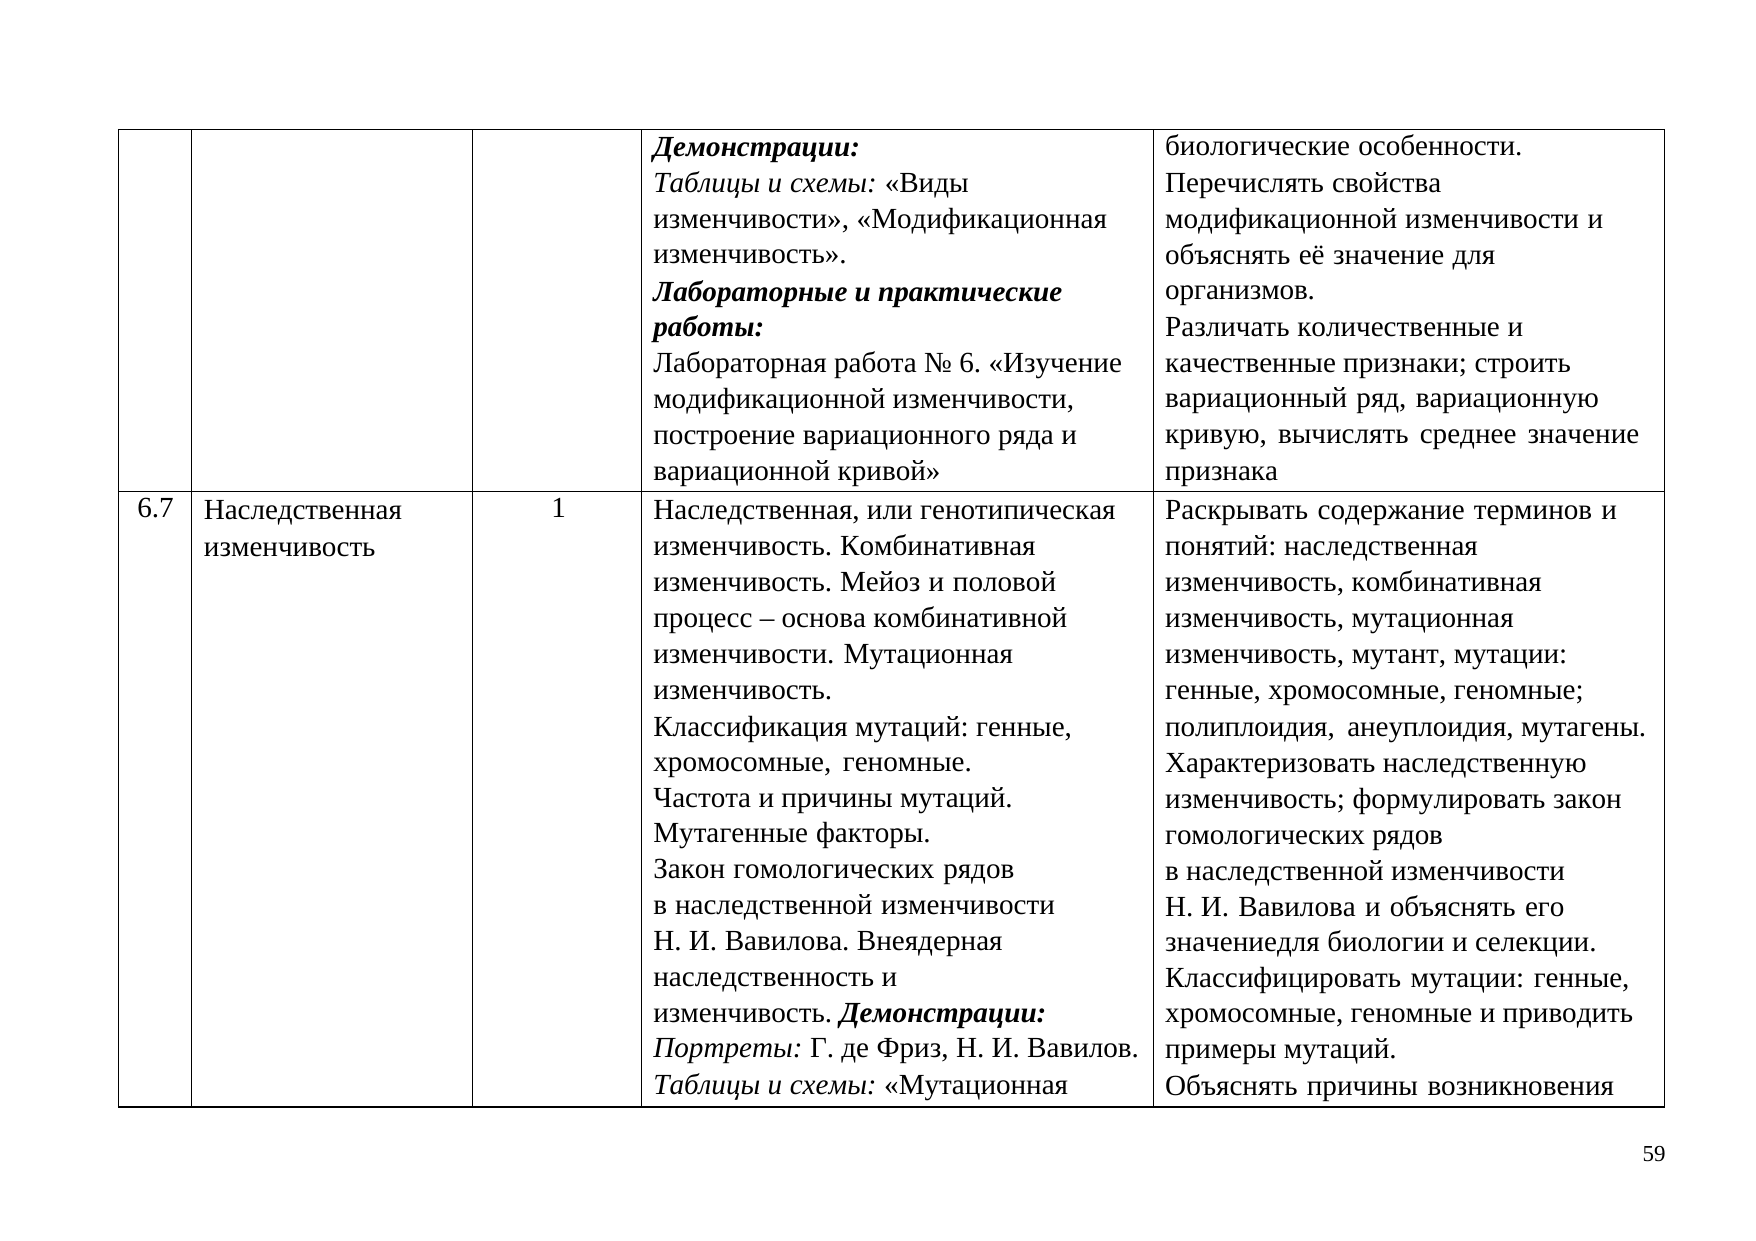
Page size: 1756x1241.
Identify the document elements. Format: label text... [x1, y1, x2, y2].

table_cell Наследственная изменчивость [192, 492, 472, 1106]
table_cell Наследственная, или генотипическая изменчивость. Комбинативная изменчивость. Мейоз и половой процесс – основа комбинативной изменчивости. Мутационная изменчивость. Классификация мутаций: генные, хромосомные, геномные. Частота и причины мутаций. Мутагенные факторы. Закон гомологических рядов в наследственной изменчивости Н. И. Вавилова. Внеядерная наследственность и изменчивость. Демонстрации: Портреты: Г. де Фриз, Н. И. Вавилов. Таблицы и схемы: «Мутационная [642, 492, 1153, 1106]
table_cell 1 [473, 492, 641, 1106]
table_cell 6.7 [119, 492, 191, 1106]
table_header [119, 130, 191, 491]
table_header [192, 130, 472, 491]
table_header [473, 130, 641, 491]
table_header Демонстрации: Таблицы и схемы: «Виды изменчивости», «Модификационная изменчивость». Лабораторные и практические работы: Лабораторная работа № 6. «Изучение модификационной изменчивости, построение вариационного ряда и вариационной кривой» [642, 130, 1153, 491]
table_cell Раскрывать содержание терминов и понятий: наследственная изменчивость, комбинативная изменчивость, мутационная изменчивость, мутант, мутации: генные, хромосомные, геномные; полиплоидия, анеуплоидия, мутагены. Характеризовать наследственную изменчивость; формулировать закон гомологических рядов в наследственной изменчивости Н. И. Вавилова и объяснять его значениедля биологии и селекции. Классифицировать мутации: генные, хромосомные, геномные и приводить примеры мутаций. Объяснять причины возникновения [1154, 492, 1664, 1106]
table_header биологические особенности. Перечислять свойства модификационной изменчивости и объяснять её значение для организмов. Различать количественные и качественные признаки; строить вариационный ряд, вариационную кривую, вычислять среднее значение признака [1154, 130, 1664, 491]
